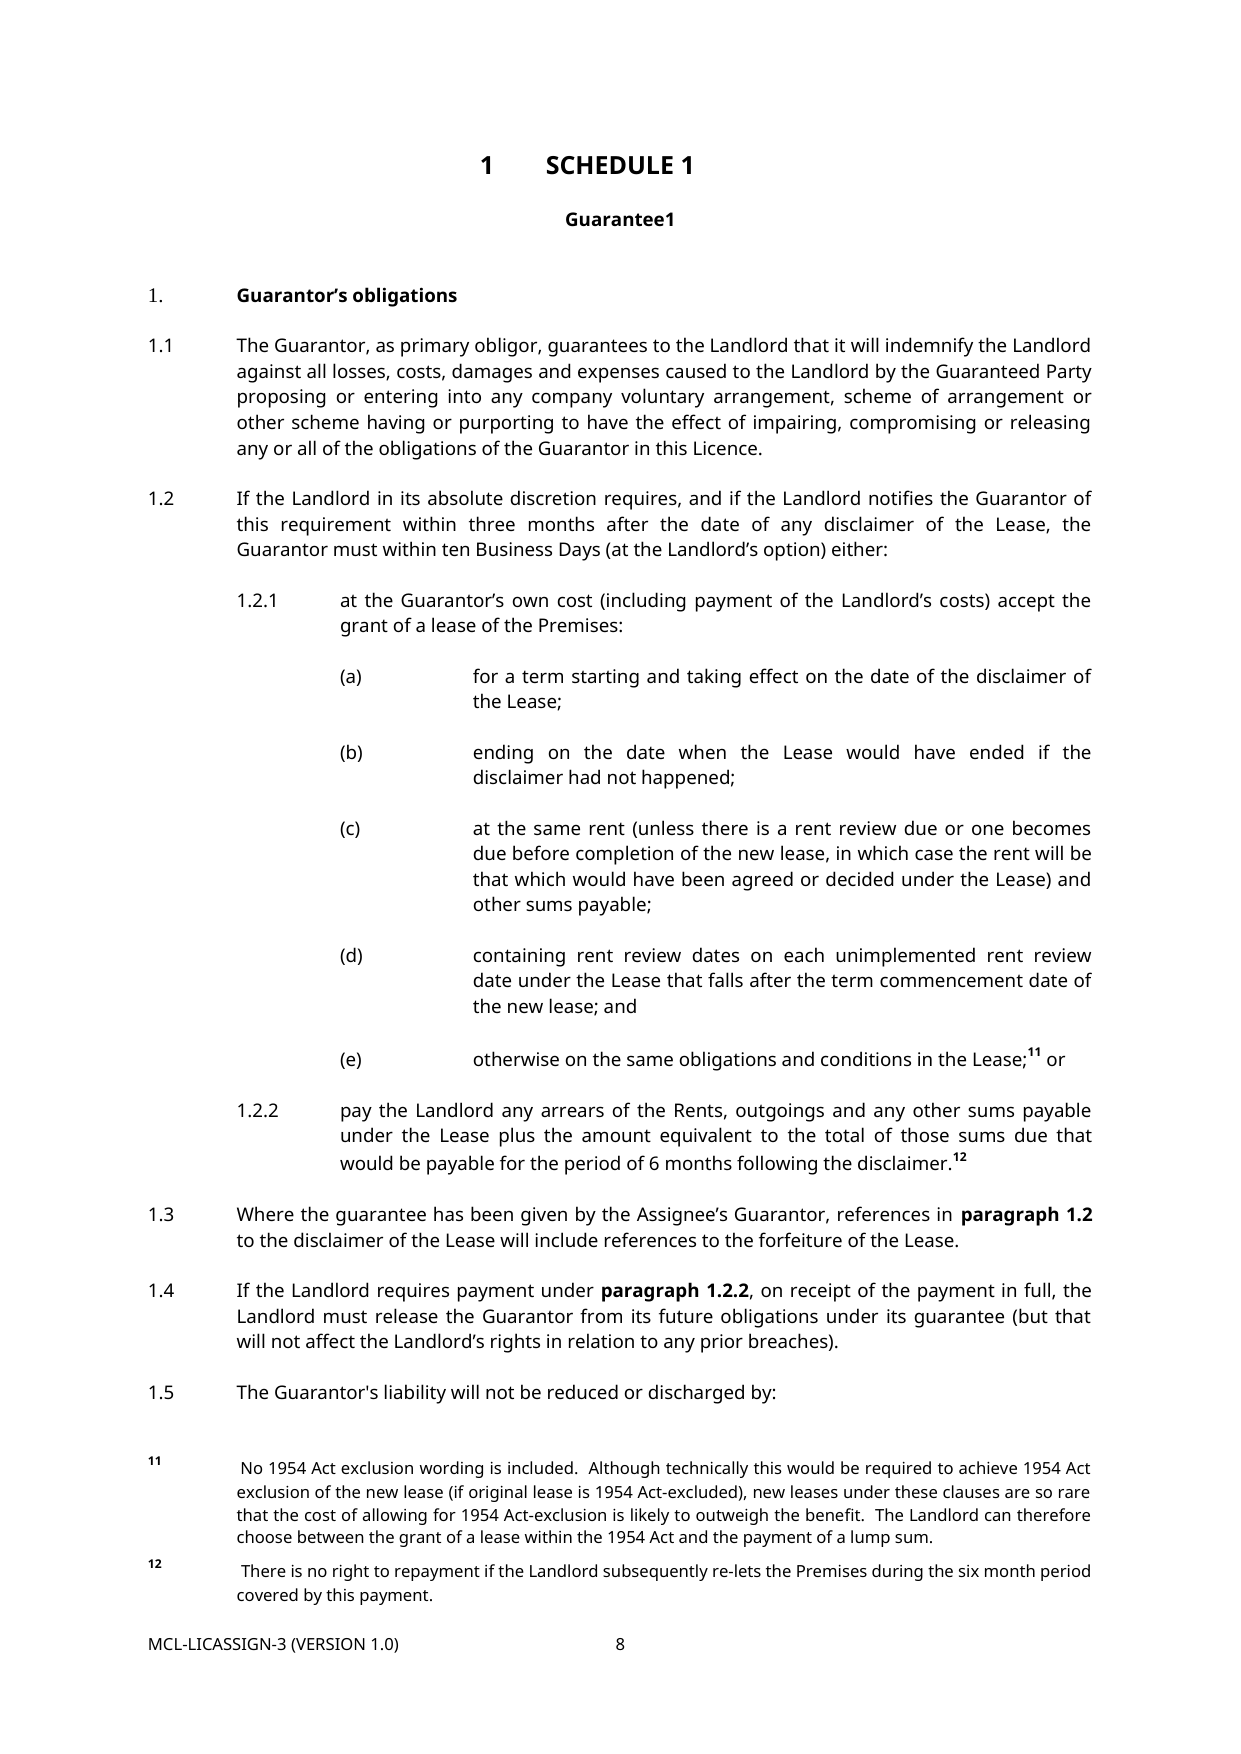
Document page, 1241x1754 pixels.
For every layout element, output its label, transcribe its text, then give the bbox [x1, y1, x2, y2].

text at the same rent (unless there is a rent review due or one becomes due before completion of the new lease, in which case the rent will be that which would have been agreed or decided under the Lease) and other sums payable; [340, 815, 1092, 917]
text at the Guarantor’s own cost (including payment of the Landlord’s costs) accept the grant of a lease of the Premises: [236, 587, 1092, 638]
text SCHEDULE ‎1 [89, 148, 1092, 182]
text containing rent review dates on each unimplemented rent review date under the Lease that falls after the term commencement date of the new lease; and [340, 942, 1092, 1019]
text If the Landlord requires payment under paragraph ‎1.2.2, on receipt of the payment in full, the Landlord must release the Guarantor from its future obligations under its guarantee (but that will not affect the Landlord’s rights in relation to any prior breaches). [148, 1278, 1092, 1354]
text pay the Landlord any arrears of the Rents, outgoings and any other sums payable under the Lease plus the amount equivalent to the total of those sums due that would be payable for the period of 6 months following the disclaimer. [236, 1097, 1092, 1177]
text The Guarantor's liability will not be reduced or discharged by: [148, 1379, 1092, 1405]
text for a term starting and taking effect on the date of the disclaimer of the Lease; [340, 663, 1092, 714]
list Guarantor’s obligations [148, 282, 1092, 308]
text If the Landlord in its absolute discretion requires, and if the Landlord notifies the Guarantor of this requirement within three months after the date of any disclaimer of the Lease, the Guarantor must within ten Business Days (at the Landlord’s option) either: [148, 485, 1092, 562]
text The Guarantor, as primary obligor, guarantees to the Landlord that it will indemnify the Landlord against all losses, costs, damages and expenses caused to the Landlord by the Guaranteed Party proposing or entering into any company voluntary arrangement, scheme of arrangement or other scheme having or purporting to have the effect of impairing, compromising or releasing any or all of the obligations of the Guarantor in this Licence. [148, 333, 1092, 460]
text otherwise on the same obligations and conditions in the Lease; or [340, 1044, 1092, 1072]
text ending on the date when the Lease would have ended if the disclaimer had not happened; [340, 739, 1092, 790]
